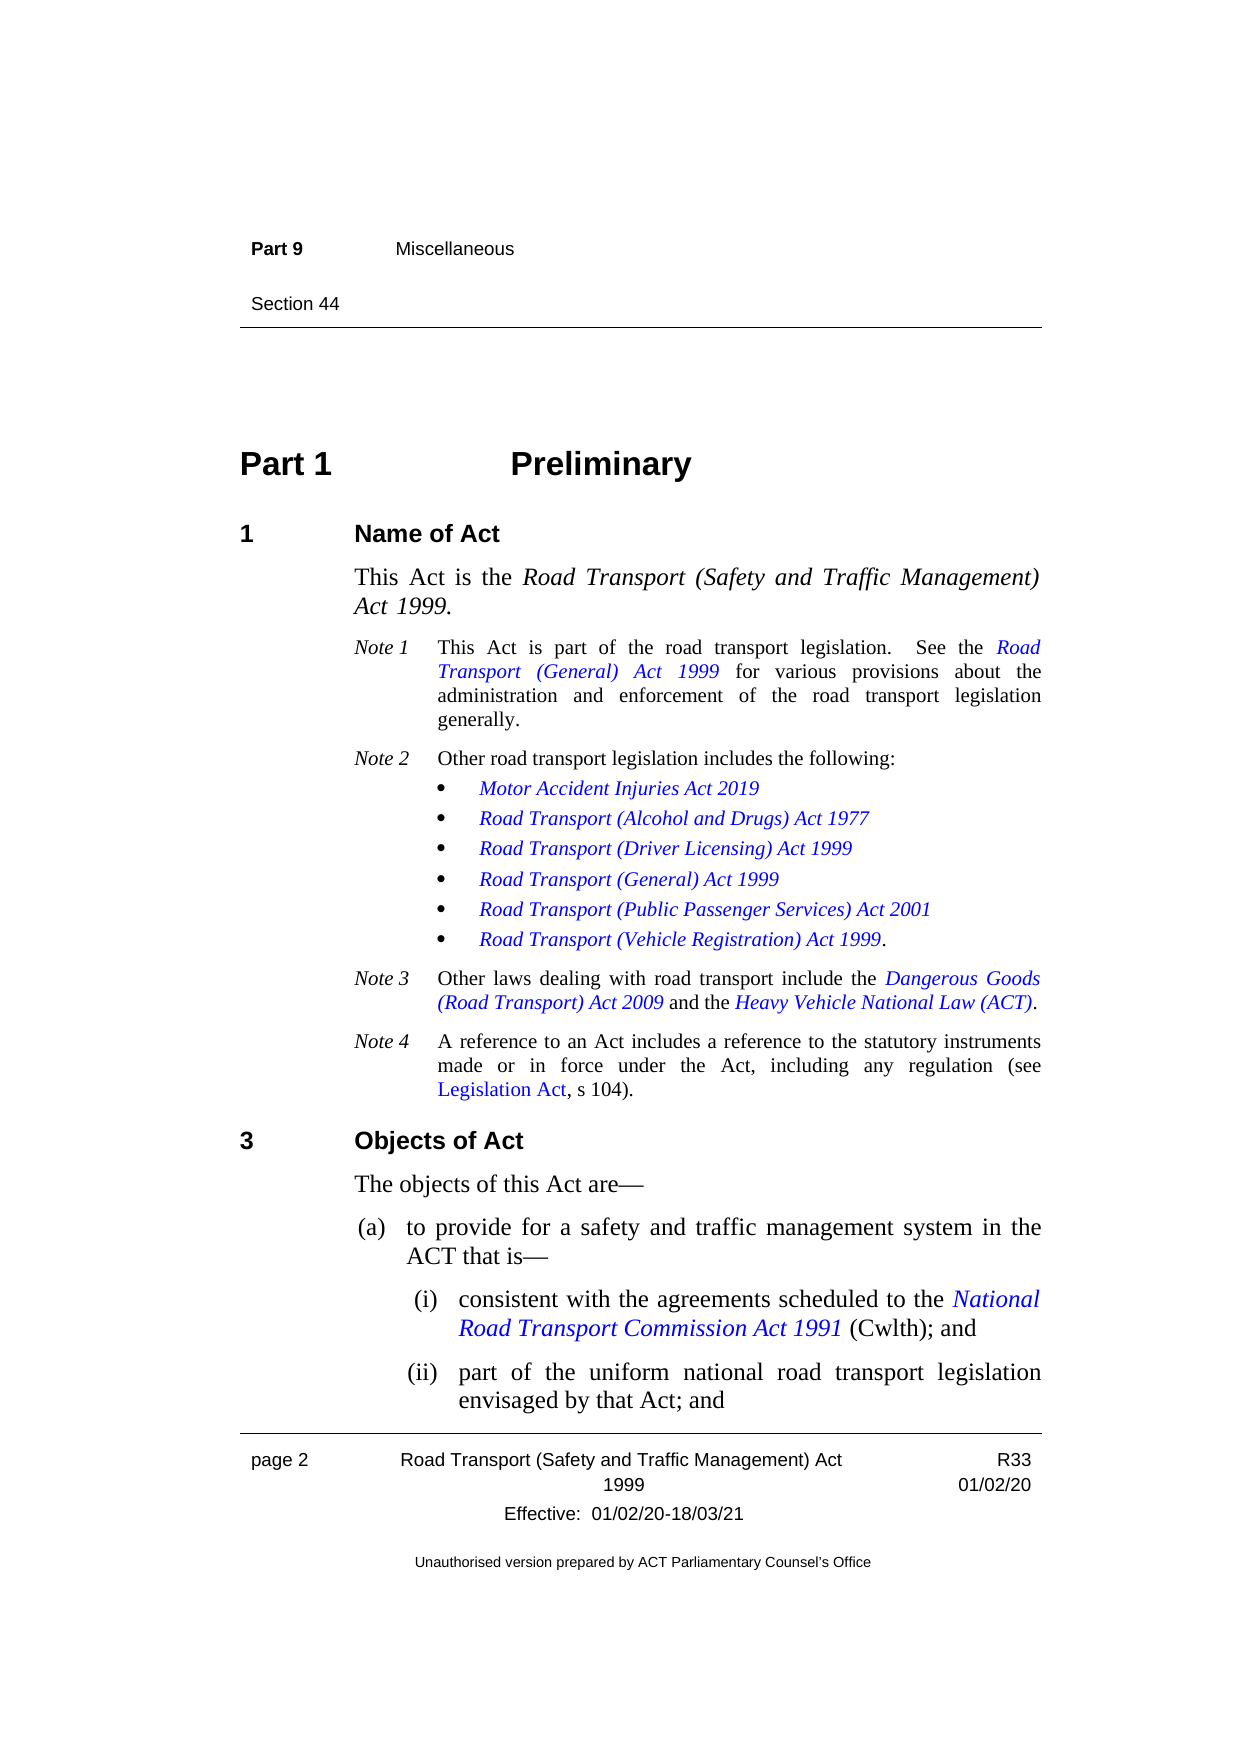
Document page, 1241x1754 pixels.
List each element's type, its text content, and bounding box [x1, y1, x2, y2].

text Note 4 A reference to an Act includes a reference to the statutory instruments made or in force under the Act, including any regulation (see Legislation Act, s 104). [354, 1029, 1042, 1101]
text  Road Transport (Public Passenger Services) Act 2001 [437, 897, 1042, 921]
text (ii) part of the uniform national road transport legislation envisaged by that Act; and [239, 1357, 1042, 1414]
text This Act is the Road Transport (Safety and Traffic Management) Act 1999. [354, 562, 1042, 620]
text The objects of this Act are— [354, 1169, 1042, 1198]
text 1 Name of Act [239, 519, 1042, 548]
text (a) to provide for a safety and traffic management system in the ACT that is— [239, 1212, 1042, 1270]
text  Road Transport (General) Act 1999 [437, 867, 1042, 891]
text  Motor Accident Injuries Act 2019 [437, 776, 1042, 800]
text Note 1 This Act is part of the road transport legislation. See the Road Transport (General) Act 1999 for various provisions about the administration and enforcement of the road transport legislation generally. [354, 634, 1042, 731]
text  Road Transport (Alcohol and Drugs) Act 1977 [437, 806, 1042, 830]
text (i) consistent with the agreements scheduled to the National Road Transport Commission Act 1991 (Cwlth); and [239, 1284, 1042, 1342]
text Note 3 Other laws dealing with road transport include the Dangerous Goods (Road Transport) Act 2009 and the Heavy Vehicle National Law (ACT). [354, 966, 1042, 1014]
text Part 1 Preliminary [239, 444, 1042, 482]
text  Road Transport (Driver Licensing) Act 1999 [437, 836, 1042, 860]
text  Road Transport (Vehicle Registration) Act 1999. [437, 927, 1042, 951]
text Note 2 Other road transport legislation includes the following: [354, 745, 1042, 769]
text 3 Objects of Act [239, 1126, 1042, 1154]
